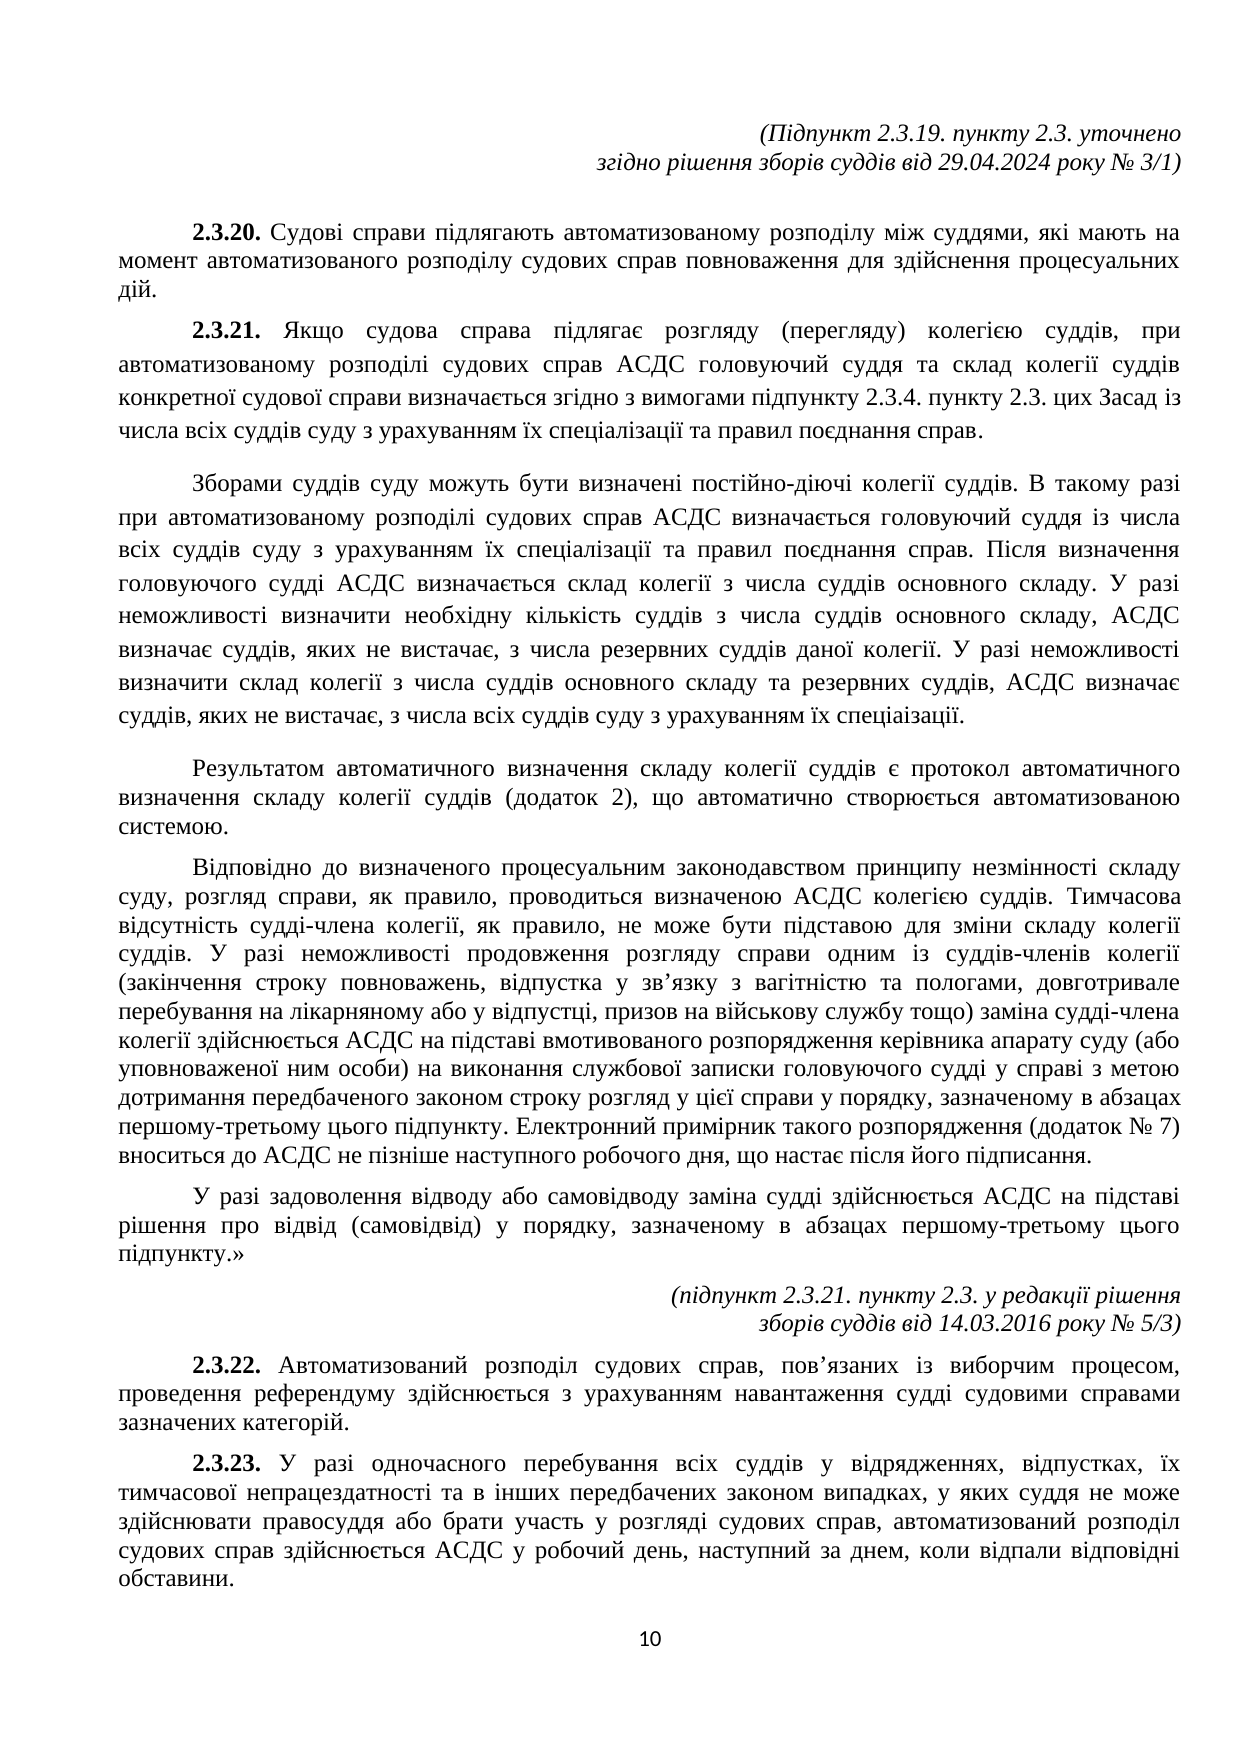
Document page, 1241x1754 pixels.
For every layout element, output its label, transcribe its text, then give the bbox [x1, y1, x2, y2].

text 2.3.20. Судові справи підлягають автоматизованому розподілу між суддями, які мають на момент автоматизованого розподілу судових справ повноваження для здійснення процесуальних дій. [118, 217, 1181, 303]
text У разі задоволення відводу або самовідводу заміна судді здійснюється АСДС на підставі рішення про відвід (самовідвід) у порядку, зазначеному в абзацах першому-третьому цього підпункту.» [118, 1181, 1181, 1267]
text зборів суддів від 14.03.2016 року № 5/3) [118, 1308, 1181, 1337]
text згідно рішення зборів суддів від 29.04.2024 року № 3/1) [118, 147, 1181, 176]
text (Підпункт 2.3.19. пункту 2.3. уточнено [118, 118, 1181, 147]
text 2.3.23. У разі одночасного перебування всіх суддів у відрядженнях, відпустках, їх тимчасової непрацездатності та в інших передбачених законом випадках, у яких суддя не може здійснювати правосуддя або брати участь у розгляді судових справ, автоматизований розподіл судових справ здійснюється АСДС у робочий день, наступний за днем, коли відпали відповідні обставини. [118, 1448, 1181, 1592]
text Зборами суддів суду можуть бути визначені постійно-діючі колегії суддів. В такому разі при автоматизованому розподілі судових справ АСДС визначається головуючий суддя із числа всіх суддів суду з урахуванням їх спеціалізації та правил поєднання справ. Після визначення головуючого судді АСДС визначається склад колегії з числа суддів основного складу. У разі неможливості визначити необхідну кількість суддів з числа суддів основного складу, АСДС визначає суддів, яких не вистачає, з числа резервних суддів даної колегії. У разі неможливості визначити склад колегії з числа суддів основного складу та резервних суддів, АСДС визначає суддів, яких не вистачає, з числа всіх суддів суду з урахуванням їх спеціаізації. [118, 468, 1181, 728]
text 2.3.21. Якщо судова справа підлягає розгляду (перегляду) колегією суддів, при автоматизованому розподілі судових справ АСДС головуючий суддя та склад колегії суддів конкретної судової справи визначається згідно з вимогами підпункту 2.3.4. пункту 2.3. цих Засад із числа всіх суддів суду з урахуванням їх спеціалізації та правил поєднання справ. [118, 316, 1181, 443]
text Відповідно до визначеного процесуальним законодавством принципу незмінності складу суду, розгляд справи, як правило, проводиться визначеною АСДС колегією суддів. Тимчасова відсутність судді-члена колегії, як правило, не може бути підставою для зміни складу колегії суддів. У разі неможливості продовження розгляду справи одним із суддів-членів колегії (закінчення строку повноважень, відпустка у зв’язку з вагітністю та пологами, довготривале перебування на лікарняному або у відпустці, призов на військову службу тощо) заміна судді-члена колегії здійснюється АСДС на підставі вмотивованого розпорядження керівника апарату суду (або уповноваженої ним особи) на виконання службової записки головуючого судді у справі з метою дотримання передбаченого законом строку розгляд у цієї справи у порядку, зазначеному в абзацах першому-третьому цього підпункту. Електронний примірник такого розпорядження (додаток № 7) вноситься до АСДС не пізніше наступного робочого дня, що настає після його підписання. [118, 852, 1181, 1168]
text 2.3.22. Автоматизований розподіл судових справ, пов’язаних із виборчим процесом, проведення референдуму здійснюється з урахуванням навантаження судді судовими справами зазначених категорій. [118, 1350, 1181, 1436]
text Результатом автоматичного визначення складу колегії суддів є протокол автоматичного визначення складу колегії суддів (додаток 2), що автоматично створюється автоматизованою системою. [118, 753, 1181, 840]
text (підпункт 2.3.21. пункту 2.3. у редакції рішення [118, 1280, 1181, 1308]
